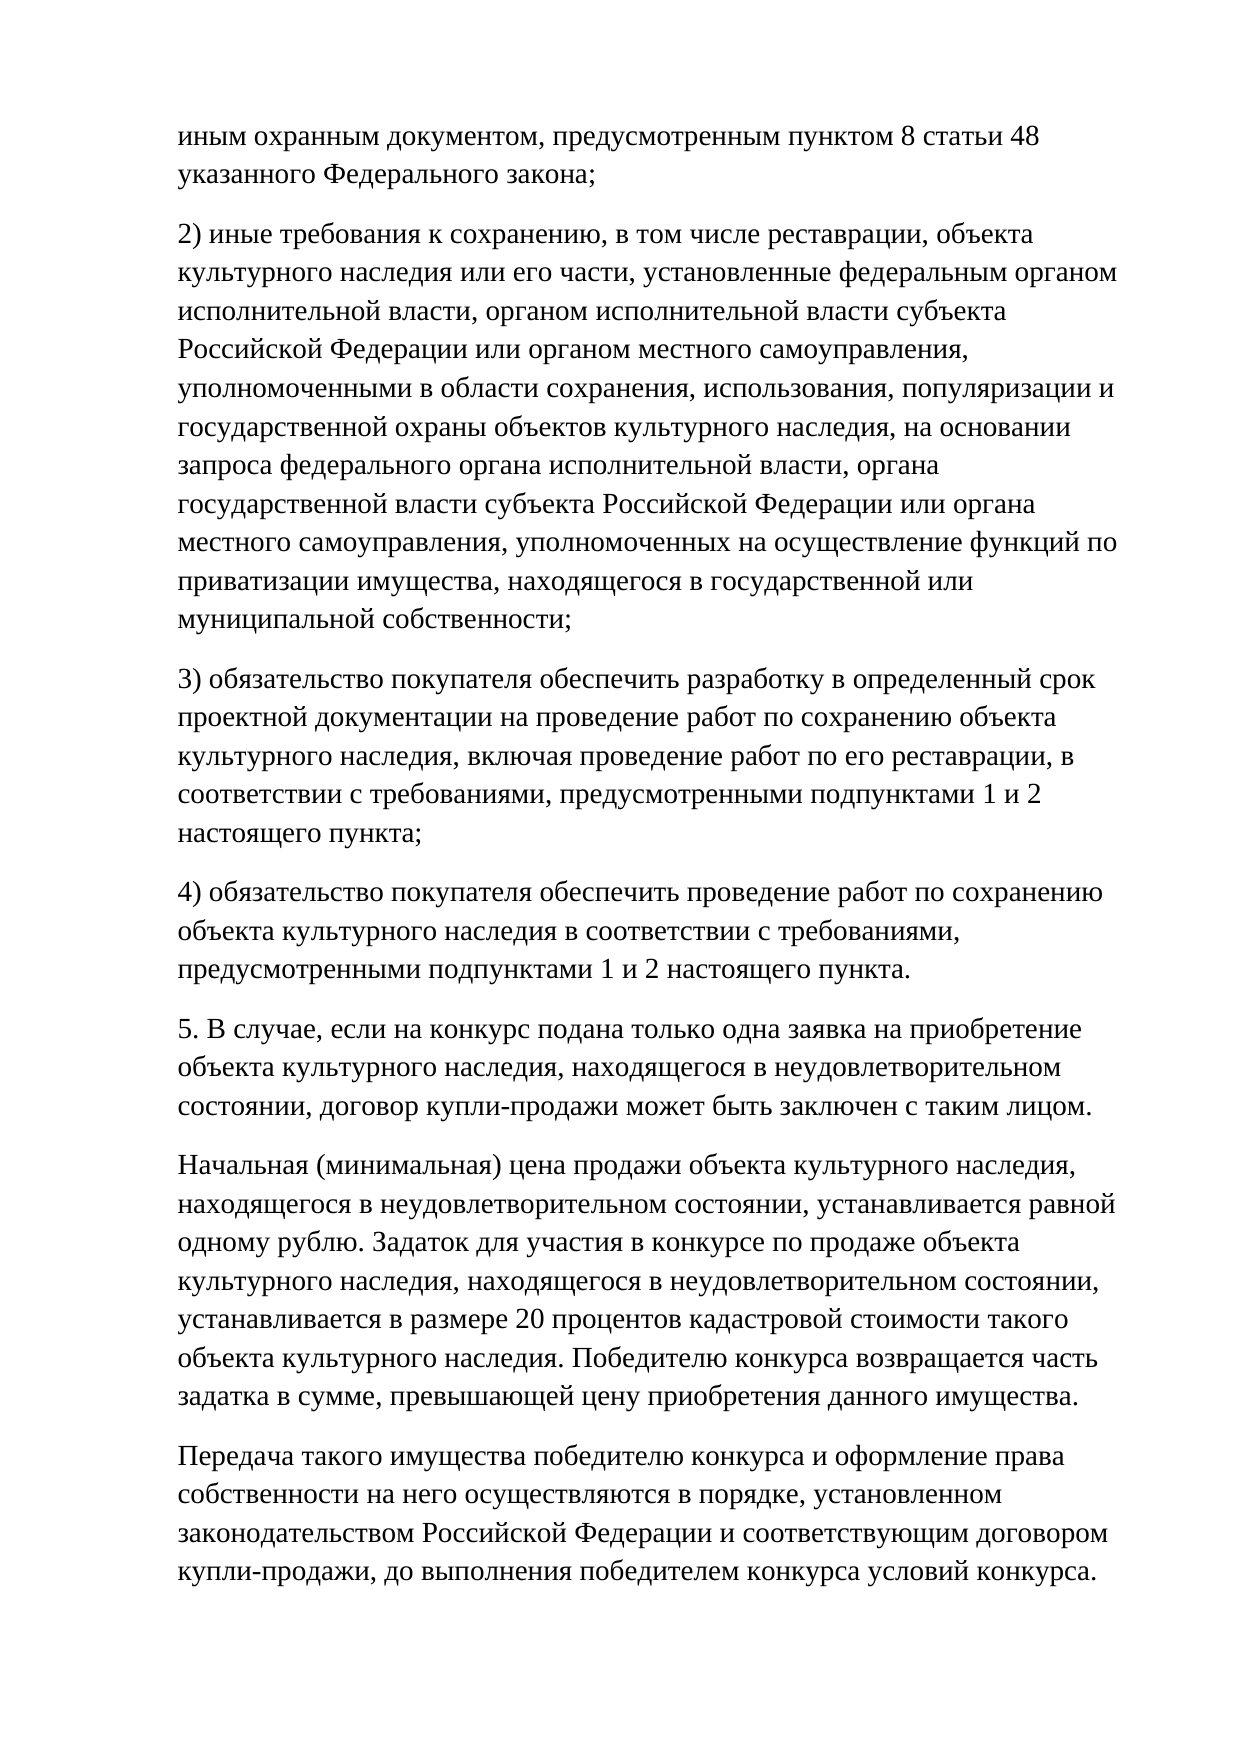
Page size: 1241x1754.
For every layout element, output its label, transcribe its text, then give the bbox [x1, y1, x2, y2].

text 4) обязательство покупателя обеспечить проведение работ по сохранению объекта культурного наследия в соответствии с требованиями, предусмотренными подпунктами 1 и 2 настоящего пункта. [177, 874, 1152, 985]
text Начальная (минимальная) цена продажи объекта культурного наследия, находящегося в неудовлетворительном состоянии, устанавливается равной одному рублю. Задаток для участия в конкурсе по продаже объекта культурного наследия, находящегося в неудовлетворительном состоянии, устанавливается в размере 20 процентов кадастровой стоимости такого объекта культурного наследия. Победителю конкурса возвращается часть задатка в сумме, превышающей цену приобретения данного имущества. [177, 1147, 1152, 1412]
text Передача такого имущества победителю конкурса и оформление права собственности на него осуществляются в порядке, установленном законодательством Российской Федерации и соответствующим договором купли-продажи, до выполнения победителем конкурса условий конкурса. [177, 1438, 1152, 1587]
text 2) иные требования к сохранению, в том числе реставрации, объекта культурного наследия или его части, установленные федеральным органом исполнительной власти, органом исполнительной власти субъекта Российской Федерации или органом местного самоуправления, уполномоченными в области сохранения, использования, популяризации и государственной охраны объектов культурного наследия, на основании запроса федерального органа исполнительной власти, органа государственной власти субъекта Российской Федерации или органа местного самоуправления, уполномоченных на осуществление функций по приватизации имущества, находящегося в государственной или муниципальной собственности; [177, 216, 1152, 635]
text 5. В случае, если на конкурс подана только одна заявка на приобретение объекта культурного наследия, находящегося в неудовлетворительном состоянии, договор купли-продажи может быть заключен с таким лицом. [177, 1011, 1152, 1121]
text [177, 118, 1152, 190]
text 3) обязательство покупателя обеспечить разработку в определенный срок проектной документации на проведение работ по сохранению объекта культурного наследия, включая проведение работ по его реставрации, в соответствии с требованиями, предусмотренными подпунктами 1 и 2 настоящего пункта; [177, 661, 1152, 848]
